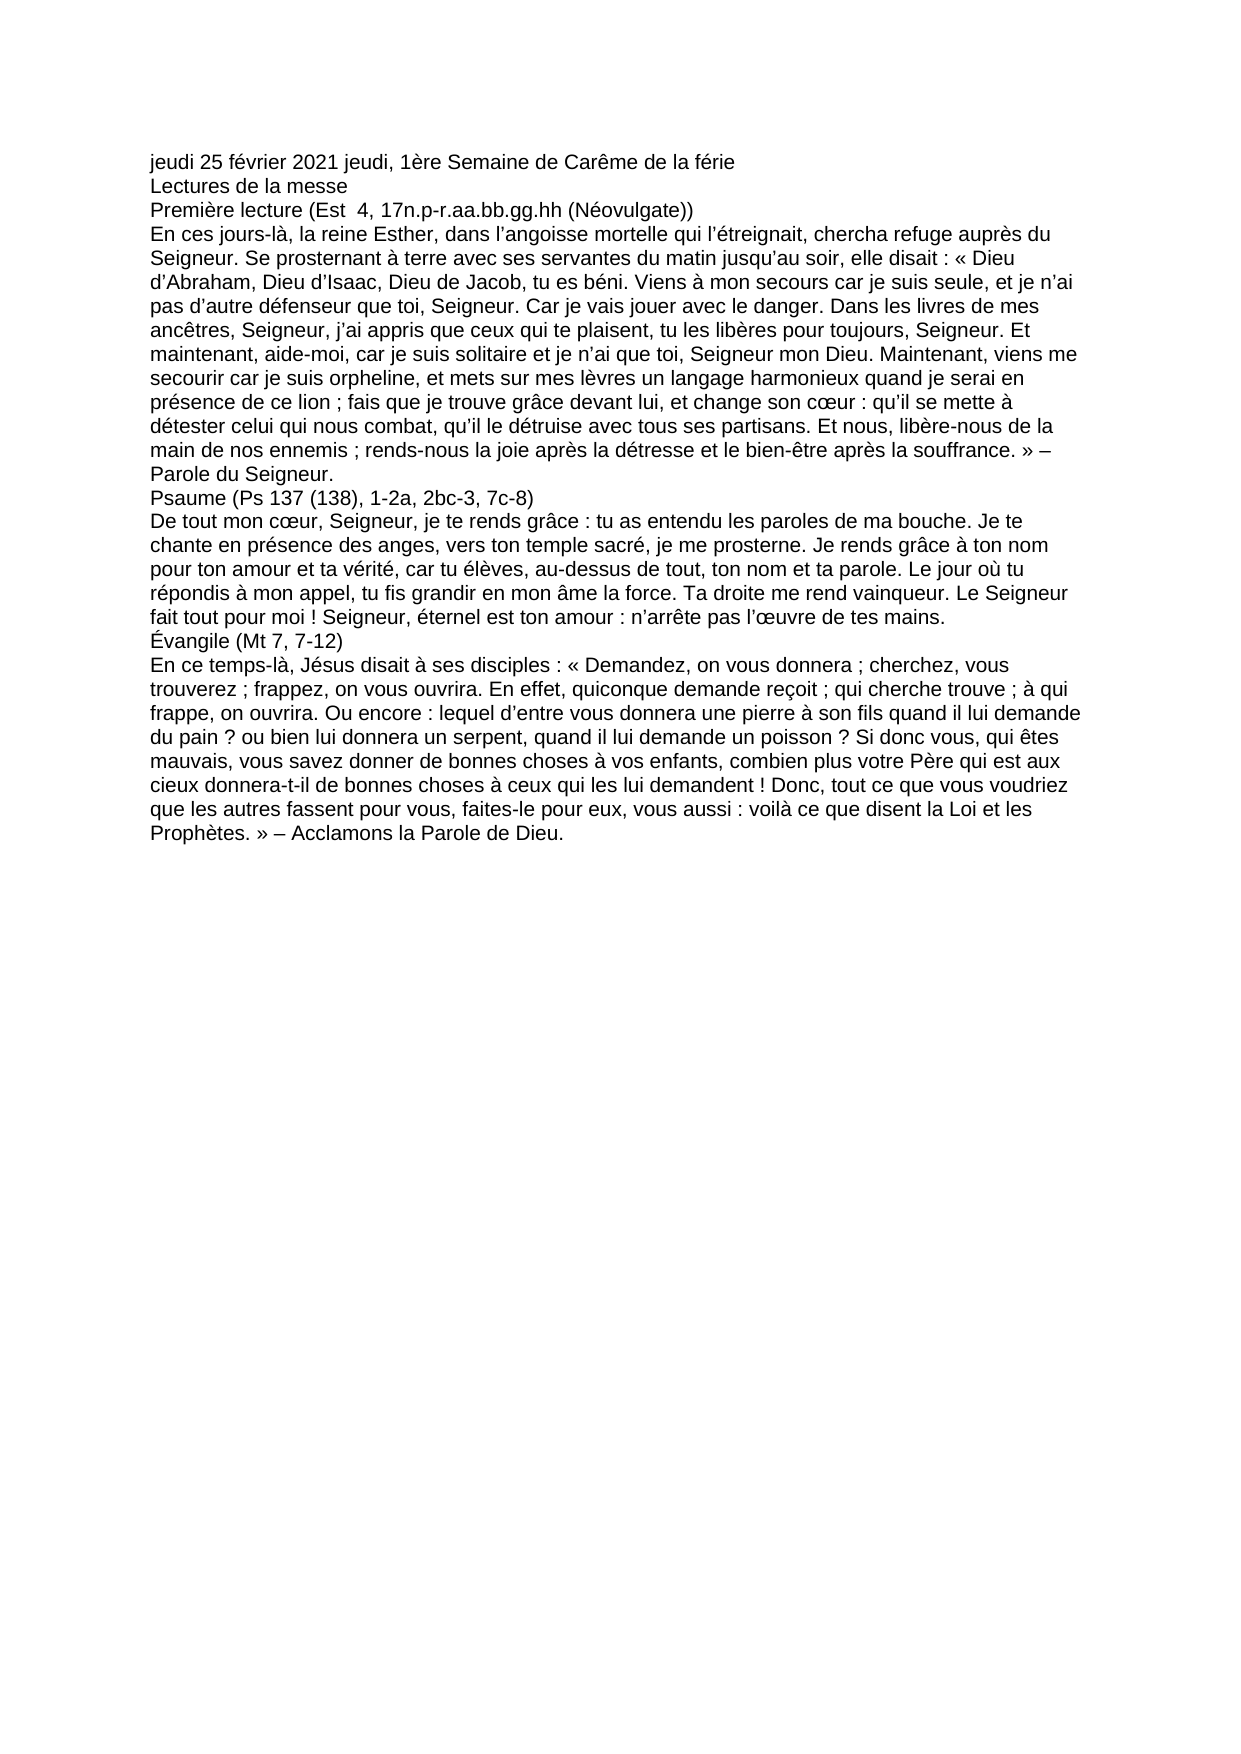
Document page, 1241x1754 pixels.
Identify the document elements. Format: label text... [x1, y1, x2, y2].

text En ces jours-là, la reine Esther, dans l’angoisse mortelle qui l’étreignait, chercha refuge auprès du Seigneur. Se prosternant à terre avec ses servantes du matin jusqu’au soir, elle disait : « Dieu d’Abraham, Dieu d’Isaac, Dieu de Jacob, tu es béni. Viens à mon secours car je suis seule, et je n’ai pas d’autre défenseur que toi, Seigneur. Car je vais jouer avec le danger. Dans les livres de mes ancêtres, Seigneur, j’ai appris que ceux qui te plaisent, tu les libères pour toujours, Seigneur. Et maintenant, aide-moi, car je suis solitaire et je n’ai que toi, Seigneur mon Dieu. Maintenant, viens me secourir car je suis orpheline, et mets sur mes lèvres un langage harmonieux quand je serai en présence de ce lion ; fais que je trouve grâce devant lui, et change son cœur : qu’il se mette à détester celui qui nous combat, qu’il le détruise avec tous ses partisans. Et nous, libère-nous de la main de nos ennemis ; rends-nous la joie après la détresse et le bien-être après la souffrance. » – Parole du Seigneur. [150, 222, 1090, 485]
text De tout mon cœur, Seigneur, je te rends grâce : tu as entendu les paroles de ma bouche. Je te chante en présence des anges, vers ton temple sacré, je me prosterne. Je rends grâce à ton nom pour ton amour et ta vérité, car tu élèves, au-dessus de tout, ton nom et ta parole. Le jour où tu répondis à mon appel, tu fis grandir en mon âme la force. Ta droite me rend vainqueur. Le Seigneur fait tout pour moi ! Seigneur, éternel est ton amour : n’arrête pas l’œuvre de tes mains. [150, 509, 1090, 629]
text En ce temps-là, Jésus disait à ses disciples : « Demandez, on vous donnera ; cherchez, vous trouverez ; frappez, on vous ouvrira. En effet, quiconque demande reçoit ; qui cherche trouve ; à qui frappe, on ouvrira. Ou encore : lequel d’entre vous donnera une pierre à son fils quand il lui demande du pain ? ou bien lui donnera un serpent, quand il lui demande un poisson ? Si donc vous, qui êtes mauvais, vous savez donner de bonnes choses à vos enfants, combien plus votre Père qui est aux cieux donnera-t-il de bonnes choses à ceux qui les lui demandent ! Donc, tout ce que vous voudriez que les autres fassent pour vous, faites-le pour eux, vous aussi : voilà ce que disent la Loi et les Prophètes. » – Acclamons la Parole de Dieu. [150, 653, 1090, 845]
